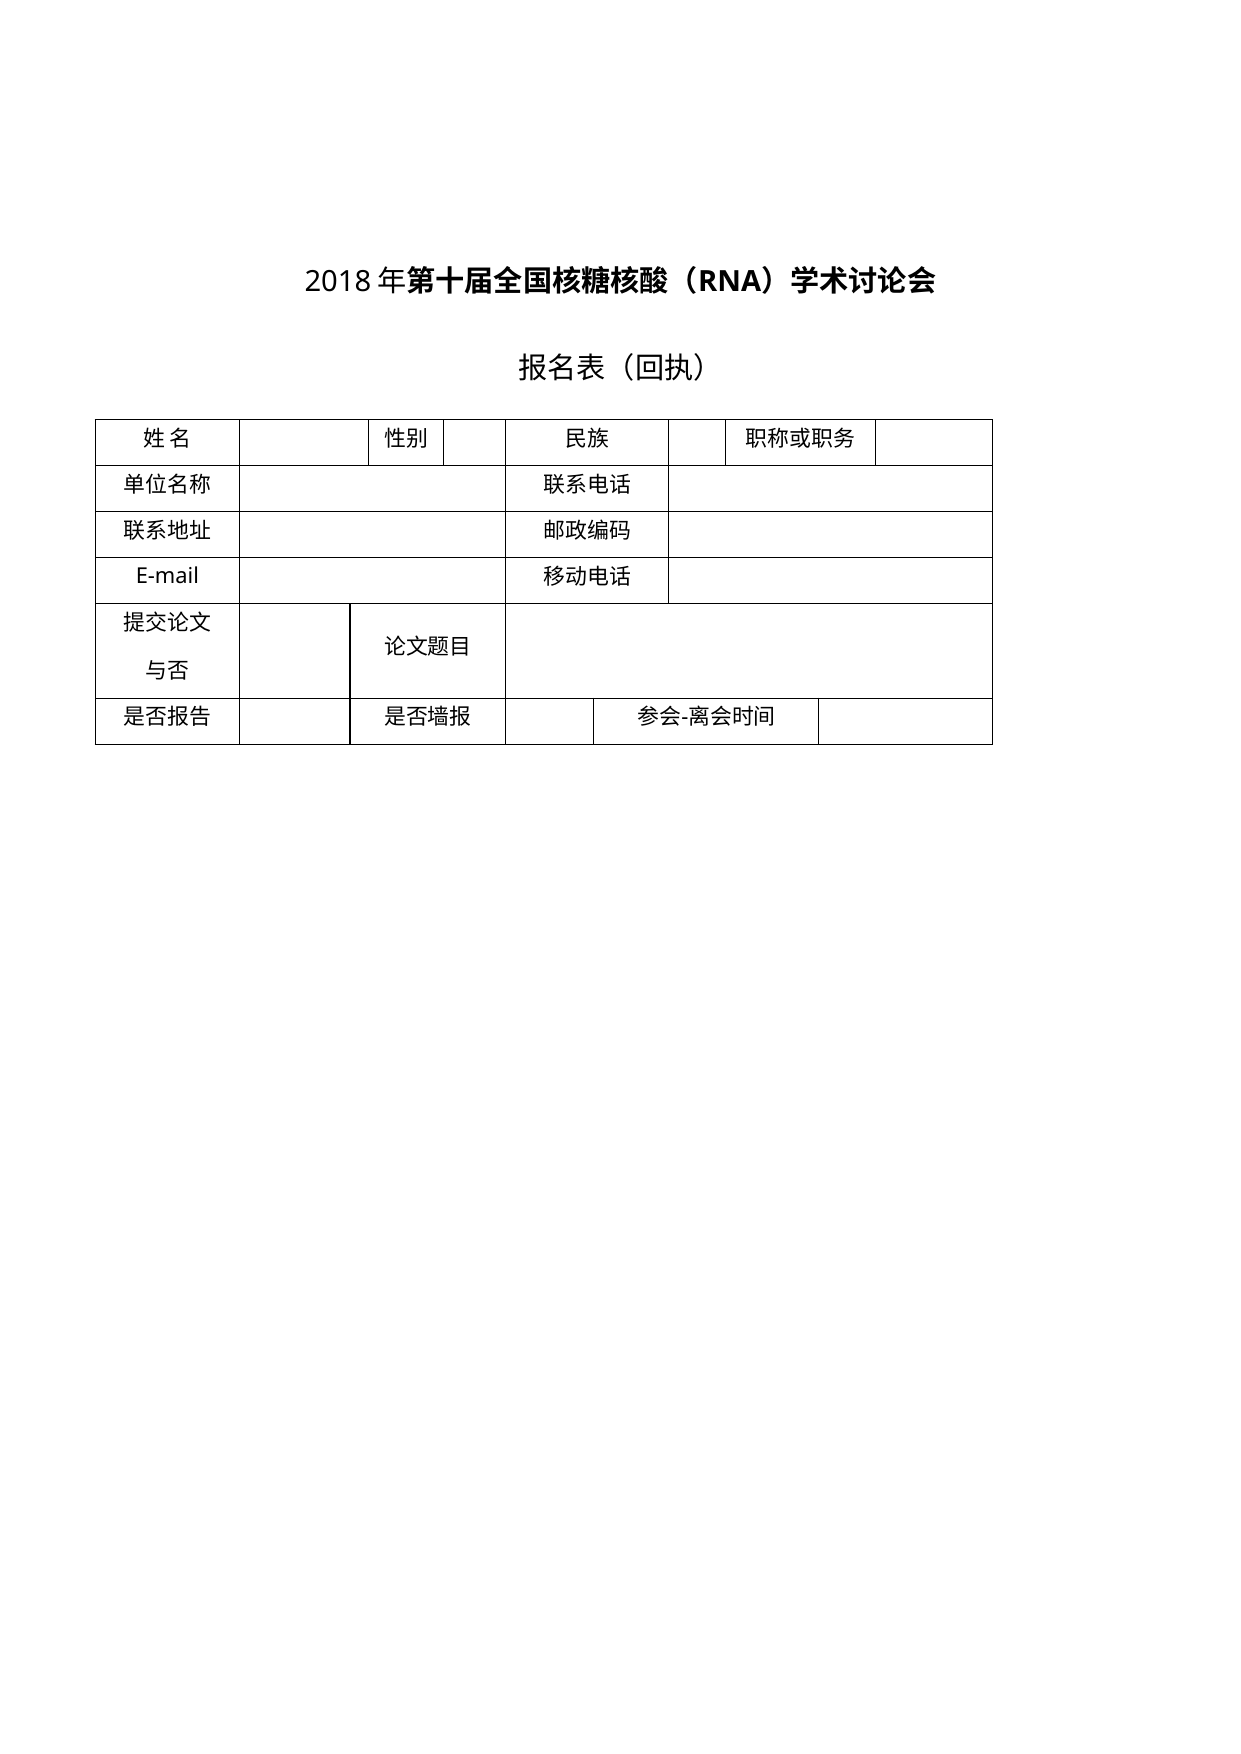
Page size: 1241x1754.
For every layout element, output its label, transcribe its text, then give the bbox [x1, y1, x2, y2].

table_cell 移动电话 [506, 558, 668, 603]
table_header [669, 420, 725, 465]
table_cell 是否墙报 [351, 699, 505, 744]
table_cell 论文题目 [351, 604, 505, 698]
table_cell 是否报告 [96, 699, 239, 744]
table_cell [240, 512, 505, 557]
table_cell 联系电话 [506, 466, 668, 511]
table_header 民族 [506, 420, 668, 465]
table_cell [240, 604, 349, 698]
table_header 性别 [369, 420, 443, 465]
text 2018年第十届全国核糖核酸（RNA）学术讨论会 [106, 247, 1134, 312]
table_cell [669, 558, 992, 603]
table_cell 邮政编码 [506, 512, 668, 557]
table_cell [669, 466, 992, 511]
table_cell [819, 699, 992, 744]
table_cell 提交论文 与否 [96, 604, 239, 698]
table_cell 参会-离会时间 [594, 699, 818, 744]
table_cell [240, 558, 505, 603]
table_cell [240, 466, 505, 511]
table_cell 单位名称 [96, 466, 239, 511]
table_header 姓 名 [96, 420, 239, 465]
table_header 职称或职务 [726, 420, 875, 465]
table_header [240, 420, 368, 465]
table_cell E-mail [96, 558, 239, 603]
table_cell [506, 699, 593, 744]
table_header [876, 420, 992, 465]
table_cell [506, 604, 992, 698]
text 报名表（回执） [106, 333, 1134, 398]
table_cell [669, 512, 992, 557]
table_cell 联系地址 [96, 512, 239, 557]
table_header [444, 420, 505, 465]
table_cell [240, 699, 349, 744]
